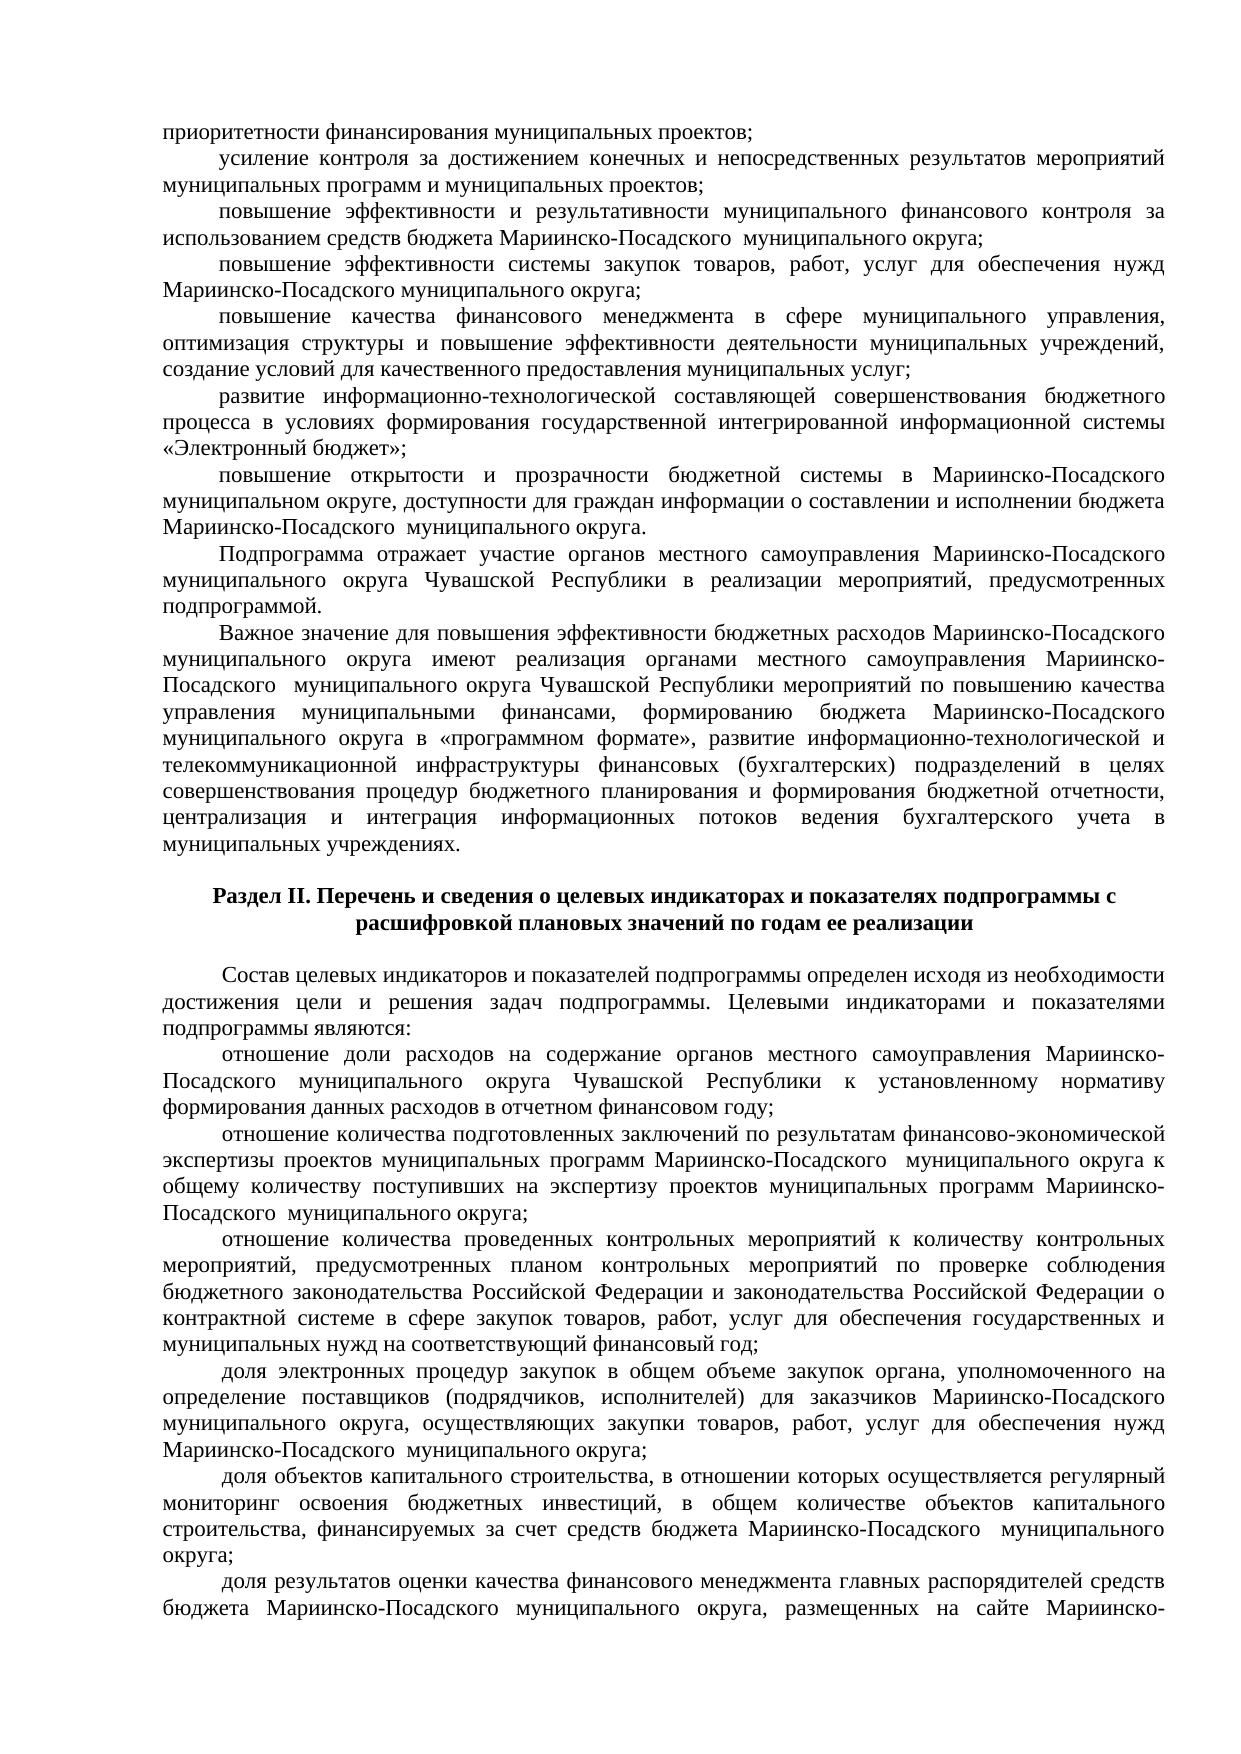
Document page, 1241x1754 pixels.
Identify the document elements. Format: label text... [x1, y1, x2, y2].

text Подпрограмма отражает участие органов местного самоуправления Мариинско-Посадского муниципального округа Чувашской Республики в реализации мероприятий, предусмотренных подпрограммой. [162, 540, 1167, 619]
text Состав целевых индикаторов и показателей подпрограммы определен исходя из необходимости достижения цели и решения задач подпрограммы. Целевыми индикаторами и показателями подпрограммы являются: [162, 961, 1167, 1041]
text повышение эффективности и результативности муниципального финансового контроля за использованием средств бюджета Мариинско-Посадского муниципального округа; [162, 197, 1167, 250]
text усиление контроля за достижением конечных и непосредственных результатов мероприятий муниципальных программ и муниципальных проектов; [162, 144, 1167, 197]
text развитие информационно-технологической составляющей совершенствования бюджетного процесса в условиях формирования государственной интегрированной информационной системы «Электронный бюджет»; [162, 382, 1167, 461]
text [162, 1568, 1167, 1620]
text отношение количества подготовленных заключений по результатам финансово-экономической экспертизы проектов муниципальных программ Мариинско-Посадского муниципального округа к общему количеству поступивших на экспертизу проектов муниципальных программ Мариинско-Посадского муниципального округа; [162, 1119, 1167, 1225]
text повышение эффективности системы закупок товаров, работ, услуг для обеспечения нужд Мариинско-Посадского муниципального округа; [162, 250, 1167, 303]
text повышение качества финансового менеджмента в сфере муниципального управления, оптимизация структуры и повышение эффективности деятельности муниципальных учреждений, создание условий для качественного предоставления муниципальных услуг; [162, 303, 1167, 382]
text доля объектов капитального строительства, в отношении которых осуществляется регулярный мониторинг освоения бюджетных инвестиций, в общем количестве объектов капитального строительства, финансируемых за счет средств бюджета Мариинско-Посадского муниципального округа; [162, 1462, 1167, 1568]
title Раздел II. Перечень и сведения о целевых индикаторах и показателях подпрограммы с расшифровкой плановых значений по годам ее реализации [162, 882, 1167, 935]
text отношение доли расходов на содержание органов местного самоуправления Мариинско-Посадского муниципального округа Чувашской Республики к установленному нормативу формирования данных расходов в отчетном финансовом году; [162, 1041, 1167, 1119]
text доля электронных процедур закупок в общем объеме закупок органа, уполномоченного на определение поставщиков (подрядчиков, исполнителей) для заказчиков Мариинско-Посадского муниципального округа, осуществляющих закупки товаров, работ, услуг для обеспечения нужд Мариинско-Посадского муниципального округа; [162, 1357, 1167, 1462]
text отношение количества проведенных контрольных мероприятий к количеству контрольных мероприятий, предусмотренных планом контрольных мероприятий по проверке соблюдения бюджетного законодательства Российской Федерации и законодательства Российской Федерации о контрактной системе в сфере закупок товаров, работ, услуг для обеспечения государственных и муниципальных нужд на соответствующий финансовый год; [162, 1225, 1167, 1357]
text Важное значение для повышения эффективности бюджетных расходов Мариинско-Посадского муниципального округа имеют реализация органами местного самоуправления Мариинско-Посадского муниципального округа Чувашской Республики мероприятий по повышению качества управления муниципальными финансами, формированию бюджета Мариинско-Посадского муниципального округа в «программном формате», развитие информационно-технологической и телекоммуникационной инфраструктуры финансовых (бухгалтерских) подразделений в целях совершенствования процедур бюджетного планирования и формирования бюджетной отчетности, централизация и интеграция информационных потоков ведения бухгалтерского учета в муниципальных учреждениях. [162, 619, 1167, 856]
text повышение открытости и прозрачности бюджетной системы в Мариинско-Посадского муниципальном округе, доступности для граждан информации о составлении и исполнении бюджета Мариинско-Посадского муниципального округа. [162, 461, 1167, 540]
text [162, 118, 1167, 144]
